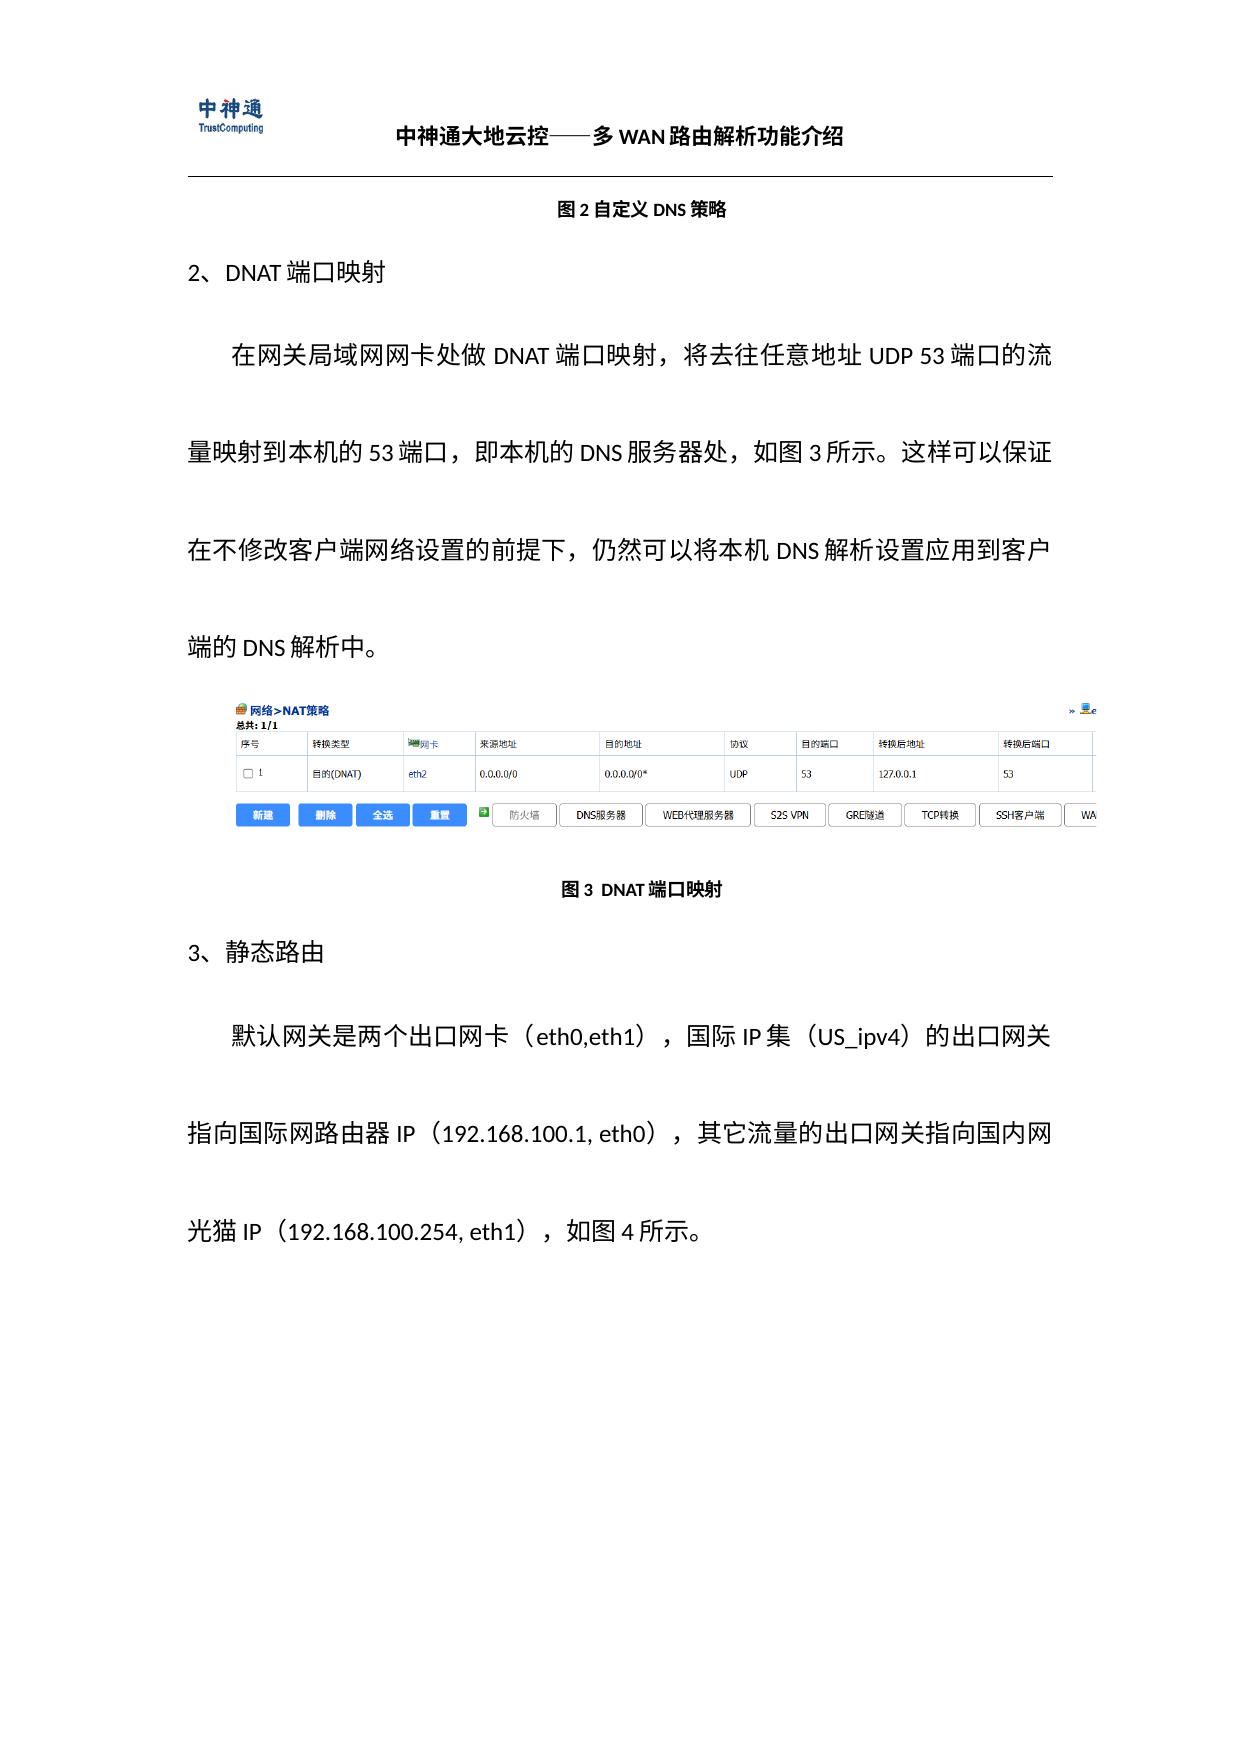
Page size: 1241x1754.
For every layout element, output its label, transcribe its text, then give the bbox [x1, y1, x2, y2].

text 图2 自定义DNS策略 [187, 192, 1053, 224]
text 图3 DNAT端口映射 [187, 872, 1053, 905]
text 2、DNAT端口映射 [187, 238, 1053, 303]
text 3、静态路由 [187, 918, 1053, 983]
picture [231, 696, 1097, 832]
text 默认网关是两个出口网卡（eth0,eth1），国际IP集（US_ipv4）的出口网关指向国际网路由器IP（192.168.100.1, eth0），其它流量的出口网关指向国内网光猫IP（192.168.100.254, eth1），如图4所示。 [187, 1002, 1053, 1262]
picture [187, 88, 273, 145]
text 在网关局域网网卡处做DNAT端口映射，将去往任意地址UDP 53端口的流量映射到本机的53端口，即本机的DNS服务器处，如图3所示。这样可以保证在不修改客户端网络设置的前提下，仍然可以将本机DNS解析设置应用到客户端的DNS解析中。 [187, 321, 1053, 678]
